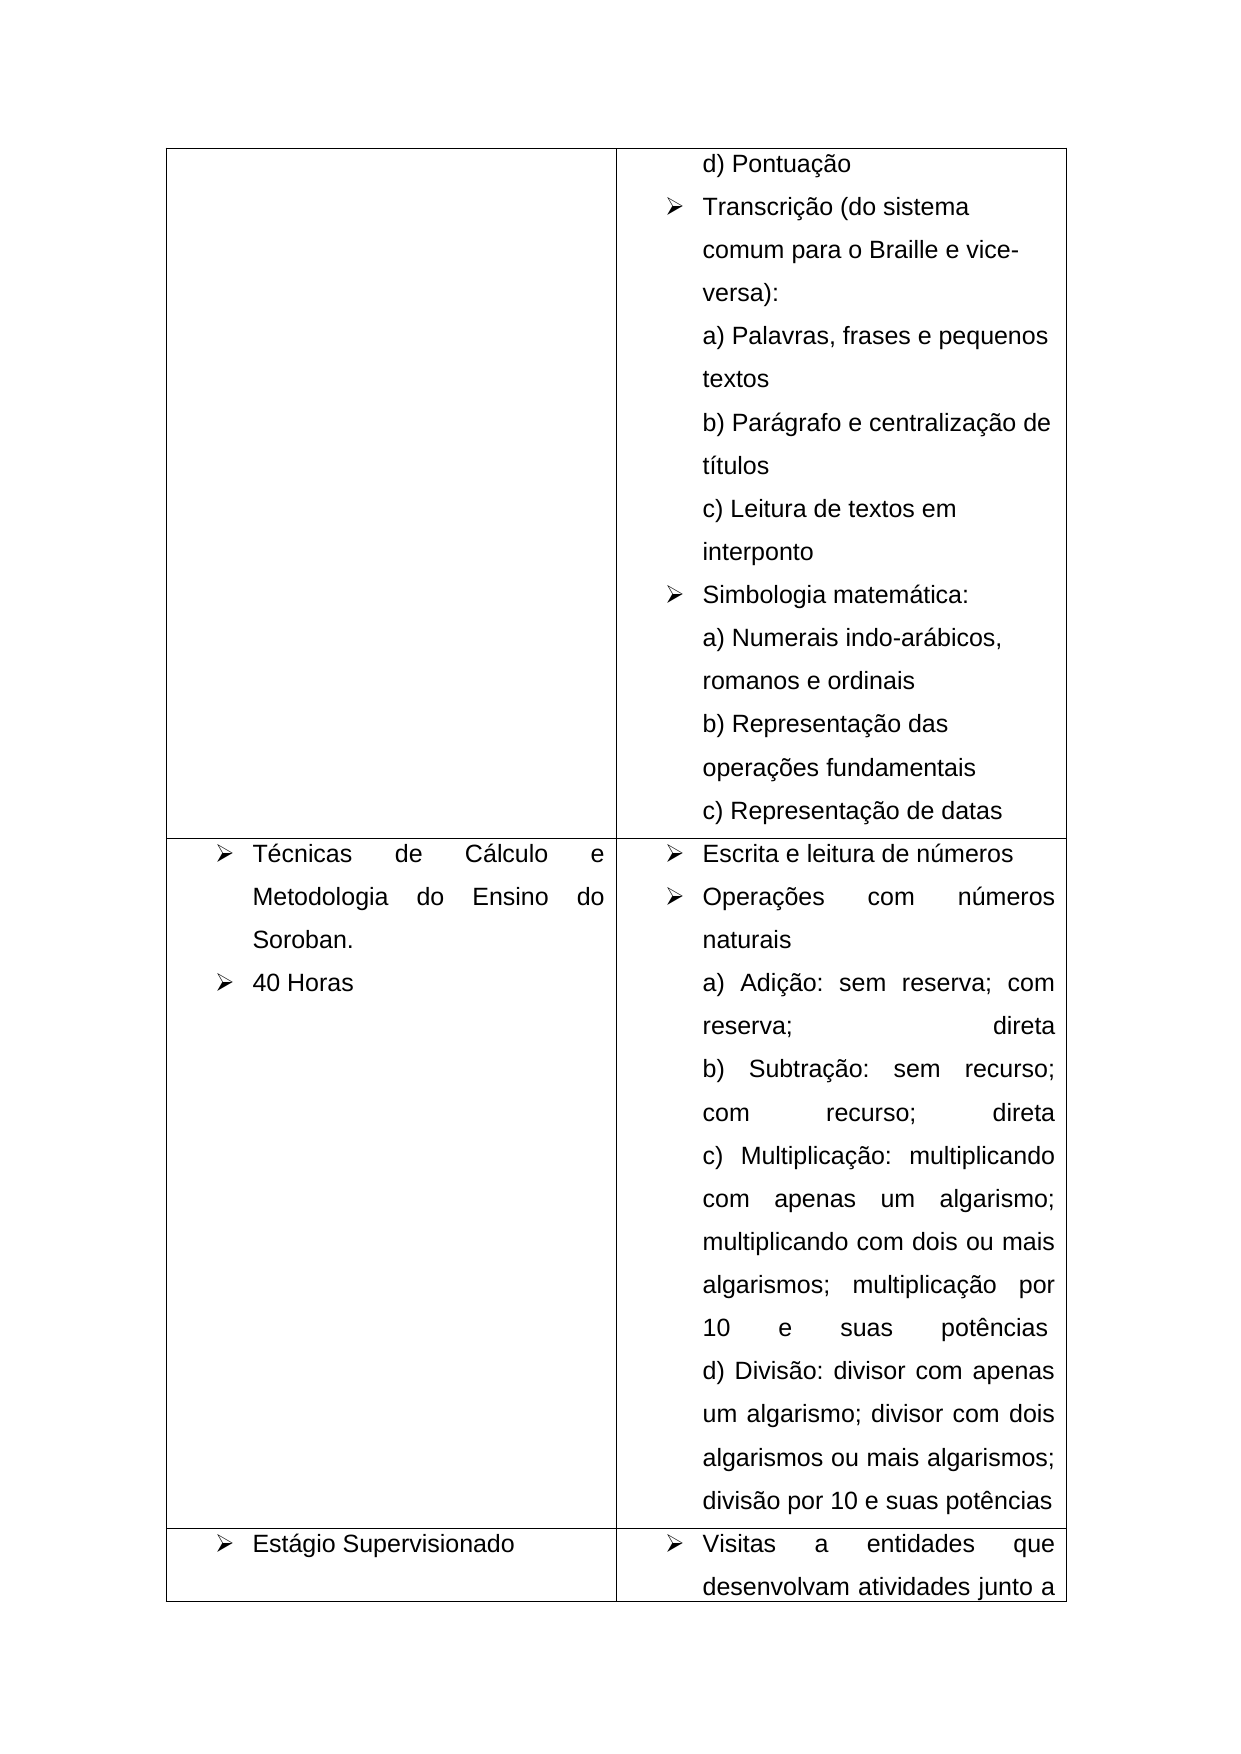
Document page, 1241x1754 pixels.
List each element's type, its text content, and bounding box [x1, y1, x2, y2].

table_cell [617, 149, 1066, 838]
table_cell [617, 1529, 1066, 1601]
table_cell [167, 1529, 616, 1601]
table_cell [167, 149, 616, 838]
table_cell Técnicas de Cálculo e Metodologia do Ensino do Soroban. 40 Horas [167, 839, 616, 1528]
table_cell Escrita e leitura de números Operações com números naturais a) Adição: sem reserva; com reserva; direta b) Subtração: sem recurso; com recurso; direta c) Multiplicação: multiplicando com apenas um algarismo; multiplicando com dois ou mais algarismos; multiplicação por 10 e suas potências d) Divisão: divisor com apenas um algarismo; divisor com dois algarismos ou mais algarismos; divisão por 10 e suas potências [617, 839, 1066, 1528]
